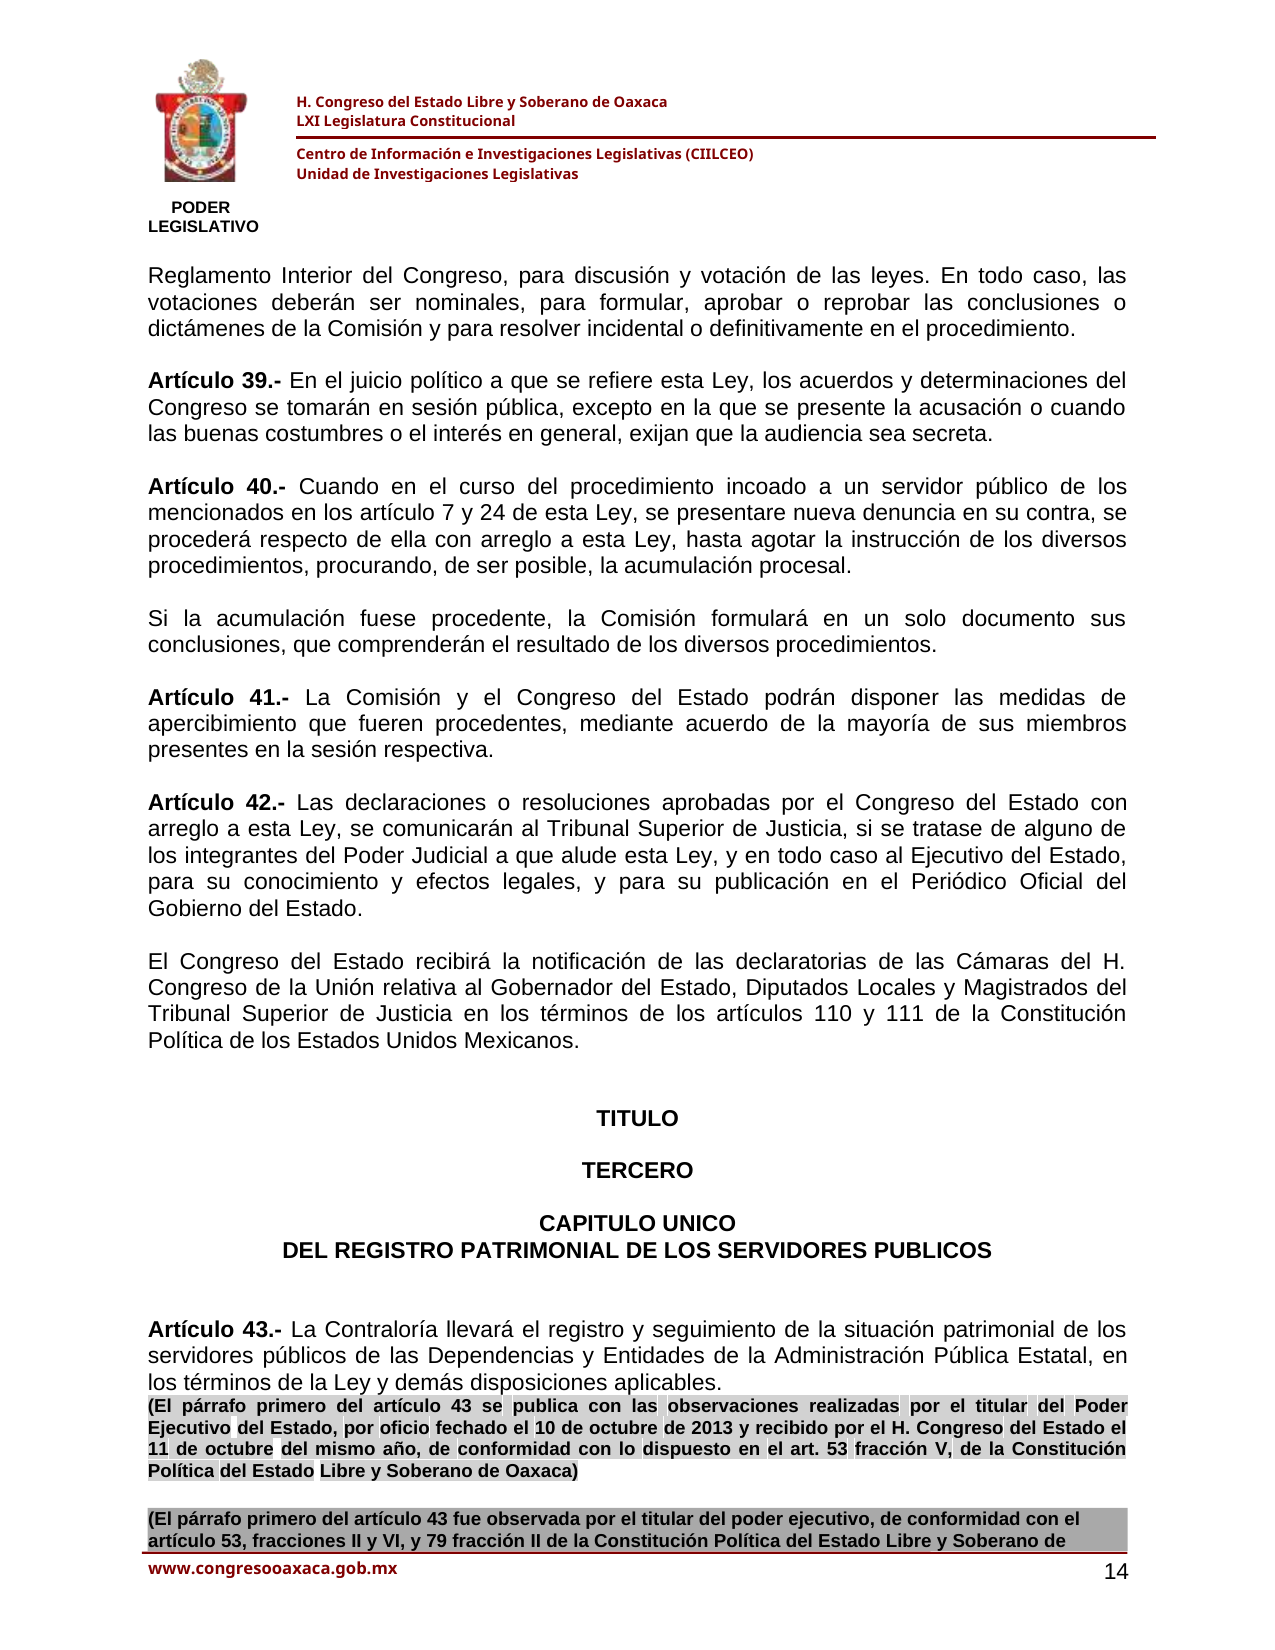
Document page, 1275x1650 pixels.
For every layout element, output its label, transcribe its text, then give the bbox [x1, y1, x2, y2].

text Si la acumulación fuese procedente, la Comisión formulará en un solo documento sus conclusiones, que comprenderán el resultado de los diversos procedimientos. [148, 605, 1127, 658]
text Reglamento Interior del Congreso, para discusión y votación de las leyes. En todo caso, las votaciones deberán ser nominales, para formular, aprobar o reprobar las conclusiones o dictámenes de la Comisión y para resolver incidental o definitivamente en el procedimiento. [148, 262, 1128, 341]
text Artículo 43.- La Contraloría llevará el registro y seguimiento de la situación patrimonial de los servidores públicos de las Dependencias y Entidades de la Administración Pública Estatal, en los términos de la Ley y demás disposiciones aplicables. [148, 1316, 1128, 1395]
text Artículo 39.- En el juicio político a que se refiere esta Ley, los acuerdos y determinaciones del Congreso se tomarán en sesión pública, excepto en la que se presente la acusación o cuando las buenas costumbres o el interés en general, exijan que la audiencia sea secreta. [148, 367, 1127, 446]
text Artículo 42.- Las declaraciones o resoluciones aprobadas por el Congreso del Estado con arreglo a esta Ley, se comunicarán al Tribunal Superior de Justicia, si se tratase de alguno de los integrantes del Poder Judicial a que alude esta Ley, y en todo caso al Ejecutivo del Estado, para su conocimiento y efectos legales, y para su publicación en el Periódico Oficial del Gobierno del Estado. [148, 789, 1128, 921]
text DEL REGISTRO PATRIMONIAL DE LOS SERVIDORES PUBLICOS [260, 1237, 1014, 1263]
text (El párrafo primero del artículo 43 se publica con las observaciones realizadas por el titular del Poder Ejecutivo del Estado, por oficio fechado el 10 de octubre de 2013 y recibido por el H. Congreso del Estado el 11 de octubre del mismo año, de conformidad con lo dispuesto en el art. 53 fracción V, de la Constitución Política del Estado Libre y Soberano de Oaxaca) [148, 1416, 1128, 1481]
picture [155, 59, 248, 182]
text Artículo 40.- Cuando en el curso del procedimiento incoado a un servidor público de los mencionados en los artículo 7 y 24 de esta Ley, se presentare nueva denuncia en su contra, se procederá respecto de ella con arreglo a esta Ley, hasta agotar la instrucción de los diversos procedimientos, procurando, de ser posible, la acumulación procesal. [148, 473, 1128, 578]
text Artículo 41.- La Comisión y el Congreso del Estado podrán disponer las medidas de apercibimiento que fueren procedentes, mediante acuerdo de la mayoría de sus miembros presentes en la sesión respectiva. [148, 684, 1128, 763]
subtitle TITULO TERCERO CAPITULO UNICO [537, 1080, 738, 1236]
text El Congreso del Estado recibirá la notificación de las declaratorias de las Cámaras del H. Congreso de la Unión relativa al Gobernador del Estado, Diputados Locales y Magistrados del Tribunal Superior de Justicia en los términos de los artículos 110 y 111 de la Constitución Política de los Estados Unidos Mexicanos. [148, 948, 1127, 1053]
